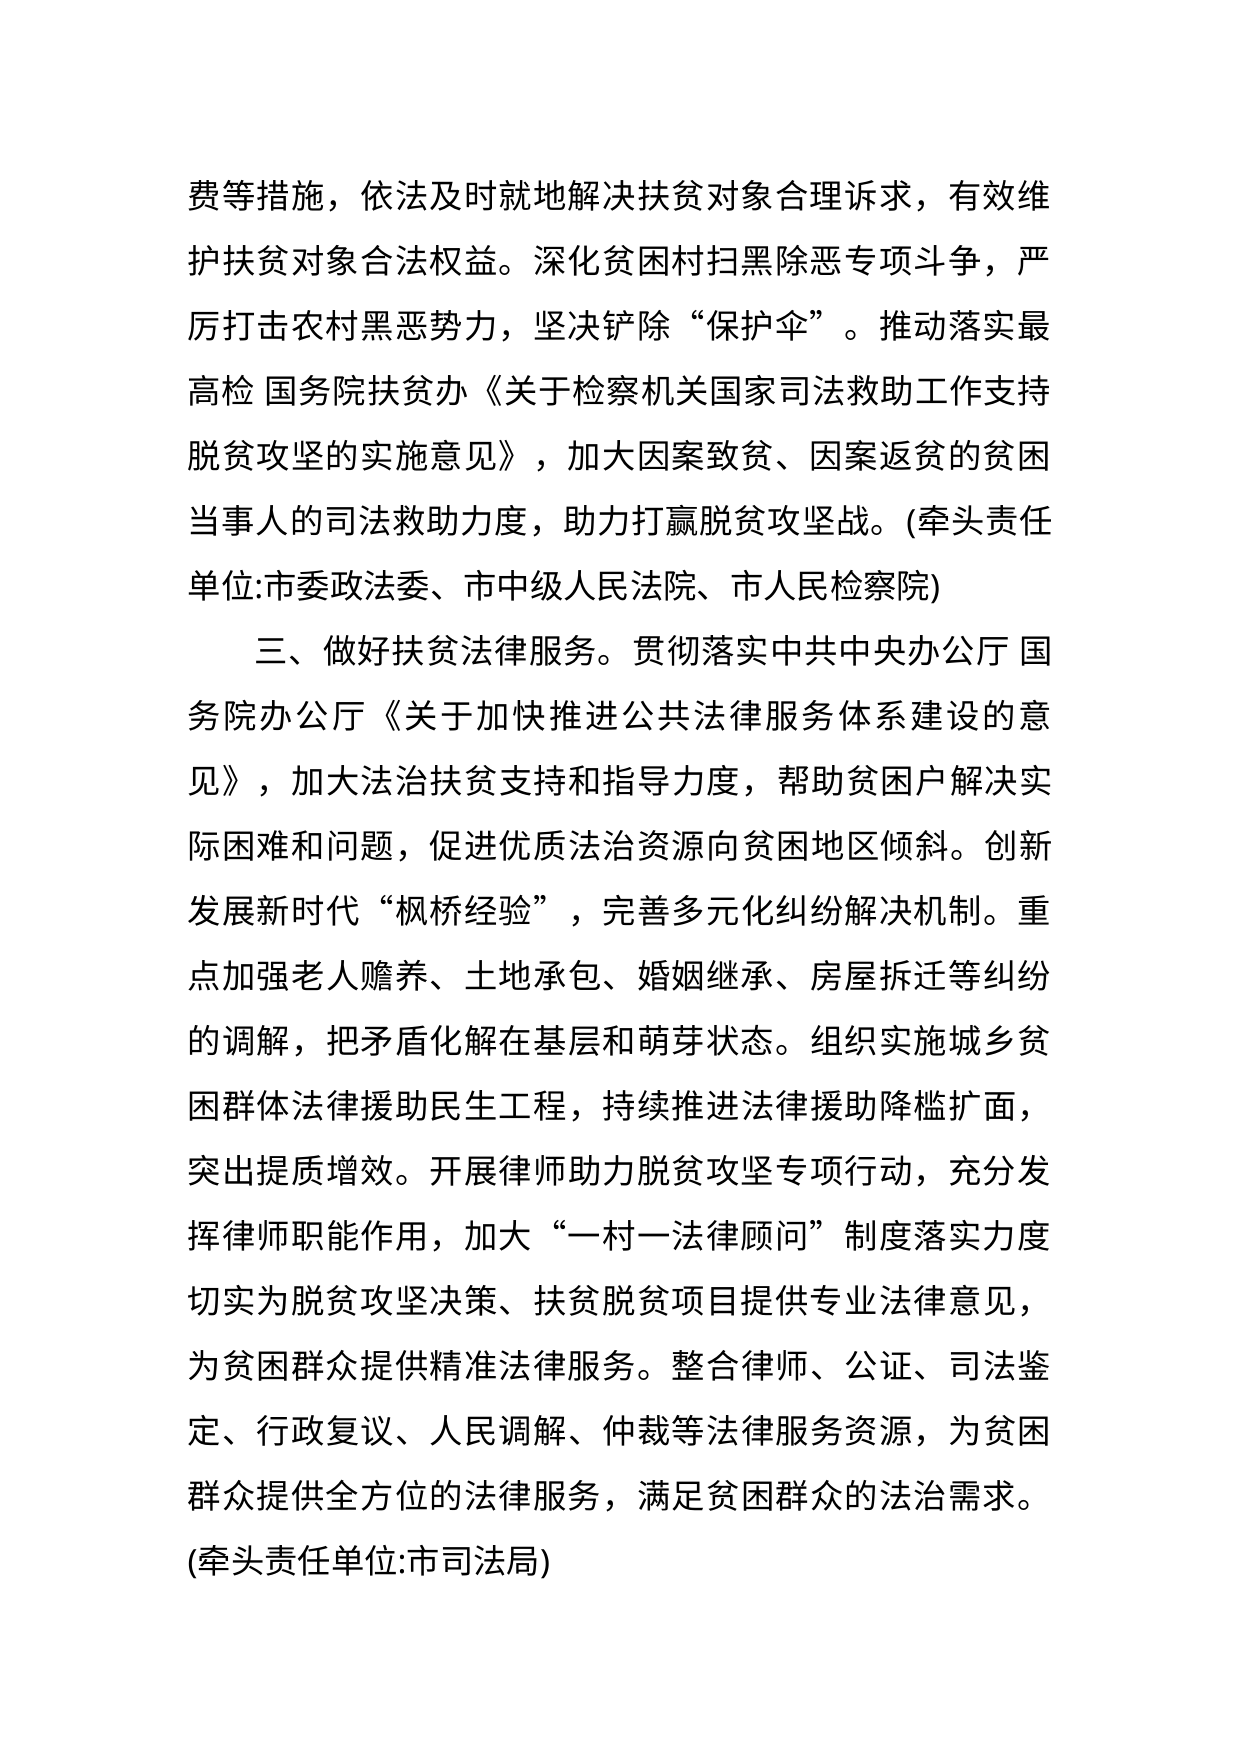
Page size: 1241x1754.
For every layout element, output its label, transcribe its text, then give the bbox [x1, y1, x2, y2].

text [187, 162, 1053, 617]
text 三、做好扶贫法律服务。贯彻落实中共中央办公厅 国务院办公厅《关于加快推进公共法律服务体系建设的意见》，加大法治扶贫支持和指导力度，帮助贫困户解决实际困难和问题，促进优质法治资源向贫困地区倾斜。创新发展新时代“枫桥经验”，完善多元化纠纷解决机制。重点加强老人赡养、土地承包、婚姻继承、房屋拆迁等纠纷的调解，把矛盾化解在基层和萌芽状态。组织实施城乡贫困群体法律援助民生工程，持续推进法律援助降槛扩面，突出提质增效。开展律师助力脱贫攻坚专项行动，充分发挥律师职能作用，加大“一村一法律顾问”制度落实力度，切实为脱贫攻坚决策、扶贫脱贫项目提供专业法律意见，为贫困群众提供精准法律服务。整合律师、公证、司法鉴定、行政复议、人民调解、仲裁等法律服务资源，为贫困群众提供全方位的法律服务，满足贫困群众的法治需求。(牵头责任单位:市司法局) [187, 617, 1053, 1592]
